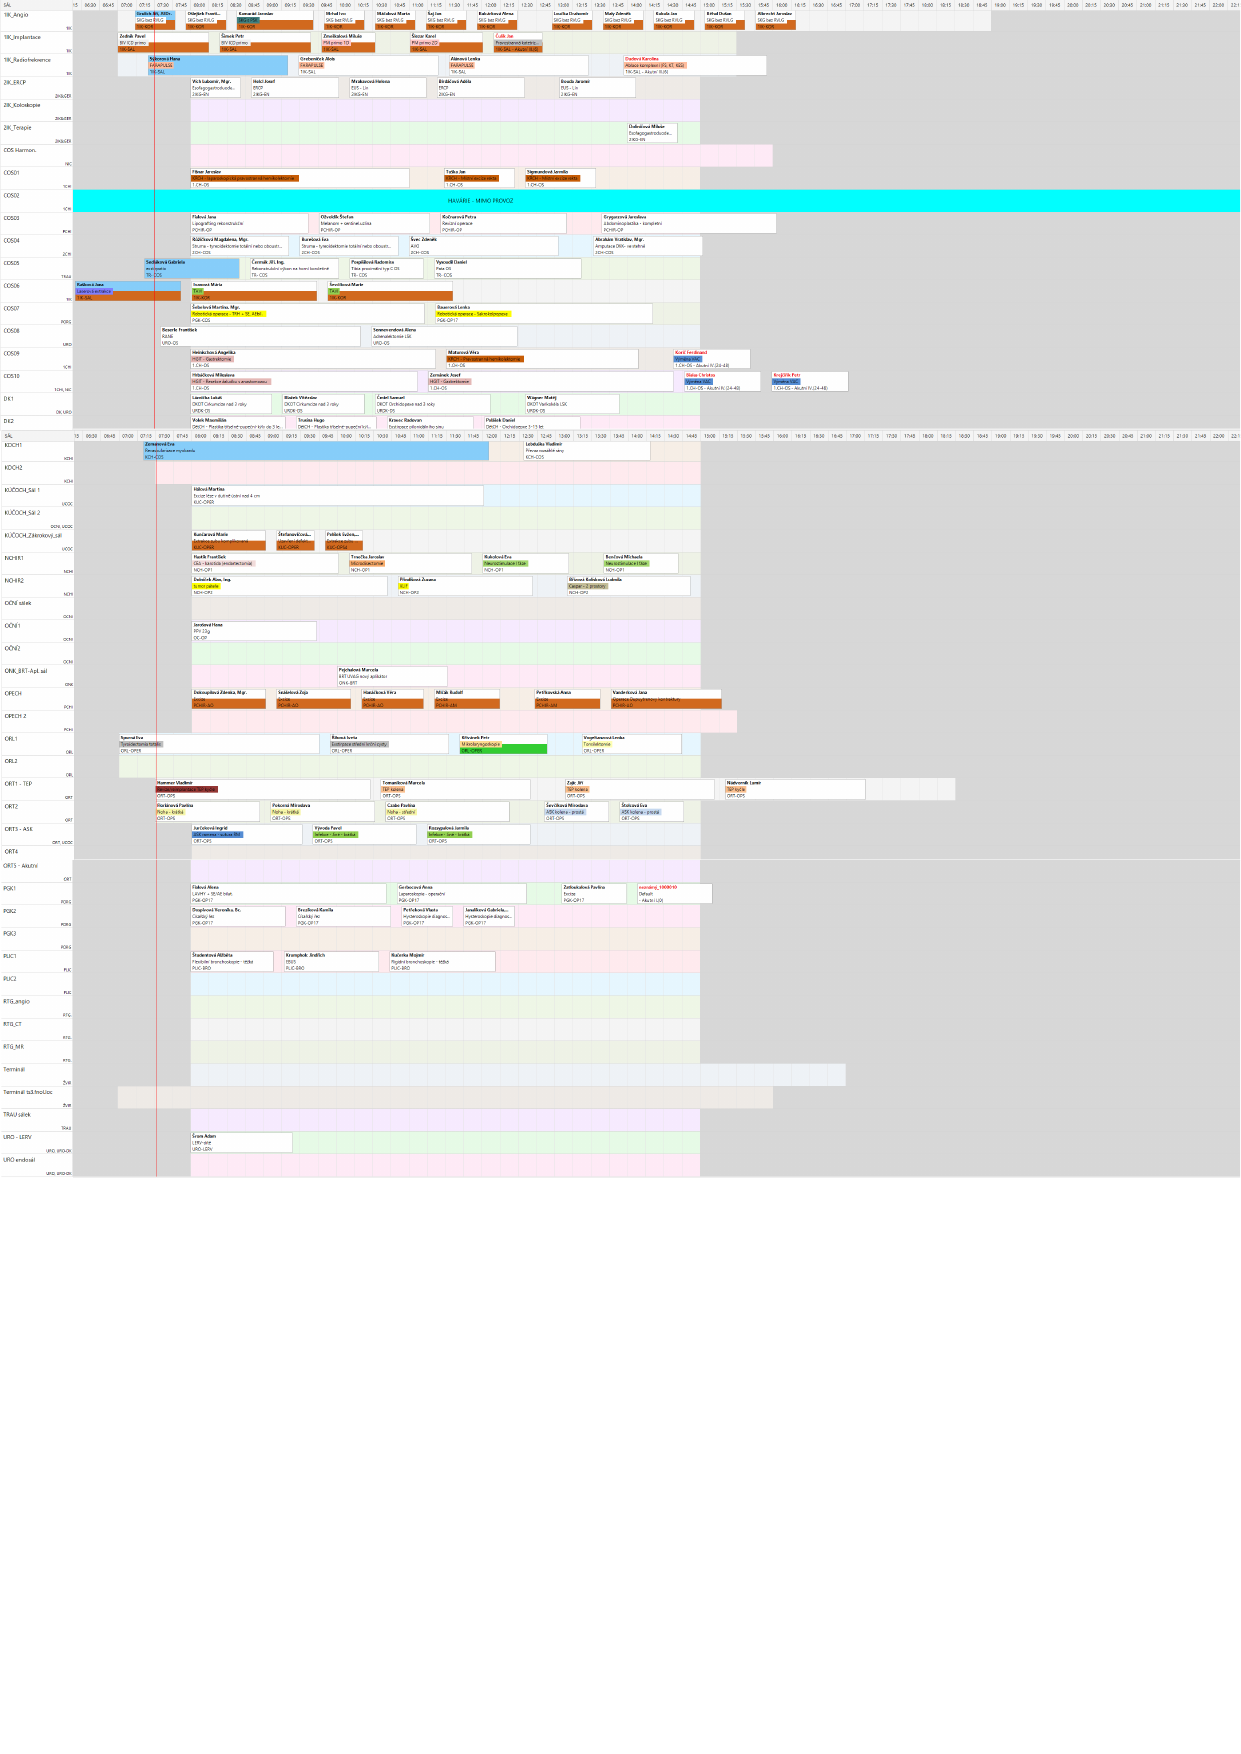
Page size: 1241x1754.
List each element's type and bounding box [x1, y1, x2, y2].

picture [0, 0, 1241, 1178]
